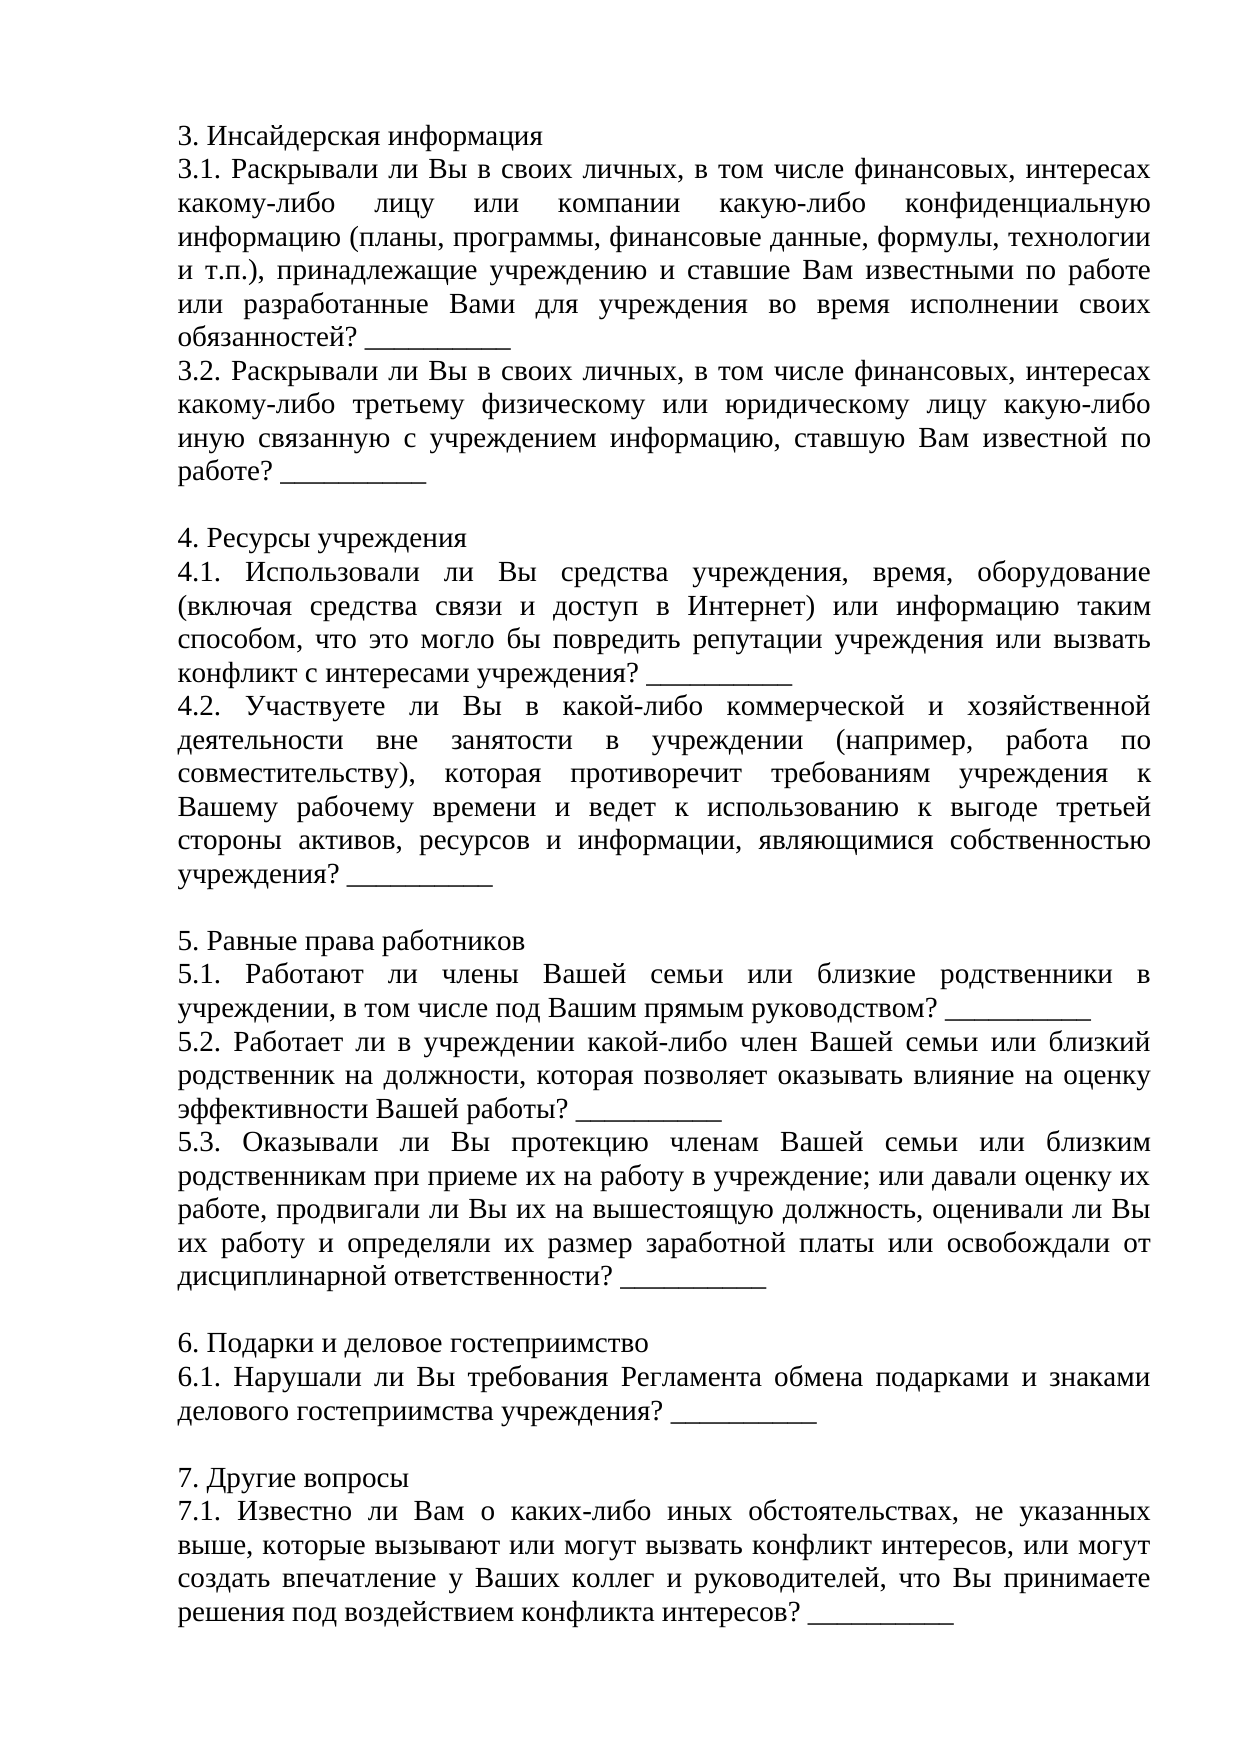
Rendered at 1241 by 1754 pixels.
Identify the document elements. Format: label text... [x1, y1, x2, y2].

text 4.1. Использовали ли Вы средства учреждения, время, оборудование (включая средства связи и доступ в Интернет) или информацию таким способом, что это могло бы повредить репутации учреждения или вызвать конфликт с интересами учреждения? __________ [177, 554, 1152, 688]
text 4.2. Участвуете ли Вы в какой-либо коммерческой и хозяйственной деятельности вне занятости в учреждении (например, работа по совместительству), которая противоречит требованиям учреждения к Вашему рабочему времени и ведет к использованию к выгоде третьей стороны активов, ресурсов и информации, являющимися собственностью учреждения? __________ [177, 688, 1152, 889]
text 5.2. Работает ли в учреждении какой-либо член Вашей семьи или близкий родственник на должности, которая позволяет оказывать влияние на оценку эффективности Вашей работы? __________ [177, 1024, 1152, 1124]
text 6.1. Нарушали ли Вы требования Регламента обмена подарками и знаками делового гостеприимства учреждения? __________ [177, 1359, 1152, 1426]
text 3. Инсайдерская информация [177, 118, 1152, 152]
text 5.3. Оказывали ли Вы протекцию членам Вашей семьи или близким родственникам при приеме их на работу в учреждение; или давали оценку их работе, продвигали ли Вы их на вышестоящую должность, оценивали ли Вы их работу и определяли их размер заработной платы или освобождали от дисциплинарной ответственности? __________ [177, 1124, 1152, 1292]
text 6. Подарки и деловое гостеприимство [177, 1326, 1152, 1359]
text 3.1. Раскрывали ли Вы в своих личных, в том числе финансовых, интересах какому-либо лицу или компании какую-либо конфиденциальную информацию (планы, программы, финансовые данные, формулы, технологии и т.п.), принадлежащие учреждению и ставшие Вам известными по работе или разработанные Вами для учреждения во время исполнении своих обязанностей? __________ [177, 152, 1152, 353]
text 5. Равные права работников [177, 923, 1152, 957]
text 7. Другие вопросы [177, 1460, 1152, 1493]
text 5.1. Работают ли члены Вашей семьи или близкие родственники в учреждении, в том числе под Вашим прямым руководством? __________ [177, 957, 1152, 1024]
text 3.2. Раскрывали ли Вы в своих личных, в том числе финансовых, интересах какому-либо третьему физическому или юридическому лицу какую-либо иную связанную с учреждением информацию, ставшую Вам известной по работе? __________ [177, 353, 1152, 487]
text 7.1. Известно ли Вам о каких-либо иных обстоятельствах, не указанных выше, которые вызывают или могут вызвать конфликт интересов, или могут создать впечатление у Ваших коллег и руководителей, что Вы принимаете решения под воздействием конфликта интересов? __________ [177, 1493, 1152, 1627]
text 4. Ресурсы учреждения [177, 521, 1152, 554]
